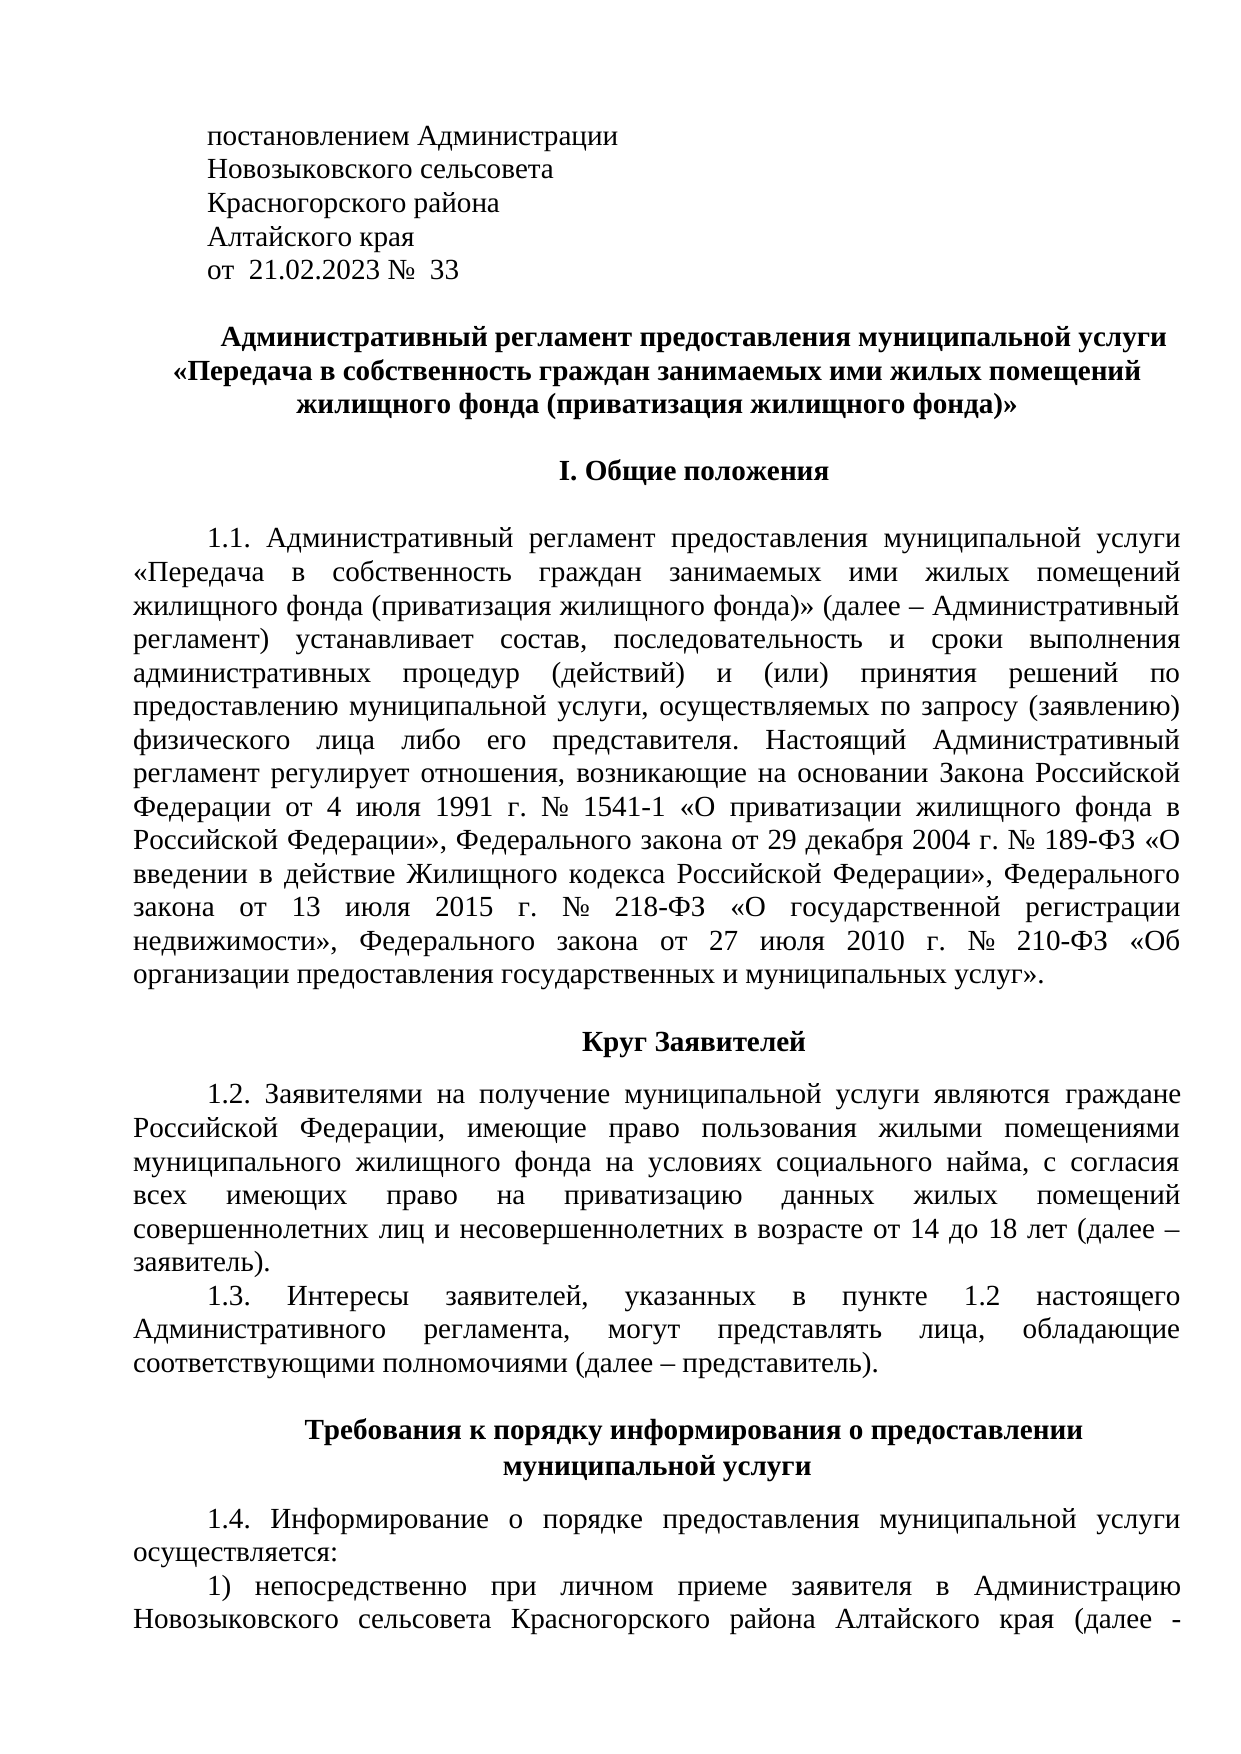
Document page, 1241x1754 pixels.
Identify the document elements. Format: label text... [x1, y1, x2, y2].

text 1.1. Административный регламент предоставления муниципальной услуги «Передача в собственность граждан занимаемых ими жилых помещений жилищного фонда (приватизация жилищного фонда)» (далее – Административный регламент) устанавливает состав, последовательность и сроки выполнения административных процедур (действий) и (или) принятия решений по предоставлению муниципальной услуги, осуществляемых по запросу (заявлению) физического лица либо его представителя. Настоящий Административный регламент регулирует отношения, возникающие на основании Закона Российской Федерации от 4 июля 1991 г. № 1541-1 «О приватизации жилищного фонда в Российской Федерации», Федерального закона от 29 декабря 2004 г. № 189-ФЗ «О введении в действие Жилищного кодекса Российской Федерации», Федерального закона от 13 июля 2015 г. № 218-ФЗ «О государственной регистрации недвижимости», Федерального закона от 27 июля 2010 г. № 210-ФЗ «Об организации предоставления государственных и муниципальных услуг». [133, 521, 1181, 990]
text 1.3. Интересы заявителей, указанных в пункте 1.2 настоящего Административного регламента, могут представлять лица, обладающие соответствующими полномочиями (далее – представитель). [133, 1278, 1181, 1378]
text постановлением Администрации [133, 118, 1181, 152]
text 1.4. Информирование о порядке предоставления муниципальной услуги осуществляется: [133, 1501, 1181, 1568]
text Требования к порядку информирования о предоставлении муниципальной услуги [133, 1412, 1181, 1482]
text от 21.02.2023 № 33 [133, 252, 1181, 286]
title Административный регламент предоставления муниципальной услуги «Передача в собственность граждан занимаемых ими жилых помещений жилищного фонда (приватизация жилищного фонда)» [133, 319, 1181, 420]
text Новозыковского сельсовета [133, 152, 1181, 185]
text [133, 1568, 1181, 1635]
text Круг Заявителей [133, 1024, 1181, 1057]
text Алтайского края [133, 219, 1181, 252]
text 1.2. Заявителями на получение муниципальной услуги являются граждане Российской Федерации, имеющие право пользования жилыми помещениями муниципального жилищного фонда на условиях социального найма, с согласия всех имеющих право на приватизацию данных жилых помещений совершеннолетних лиц и несовершеннолетних в возрасте от 14 до 18 лет (далее – заявитель). [133, 1077, 1181, 1278]
title I. Общие положения [133, 453, 1181, 487]
text Красногорского района [133, 185, 1181, 219]
